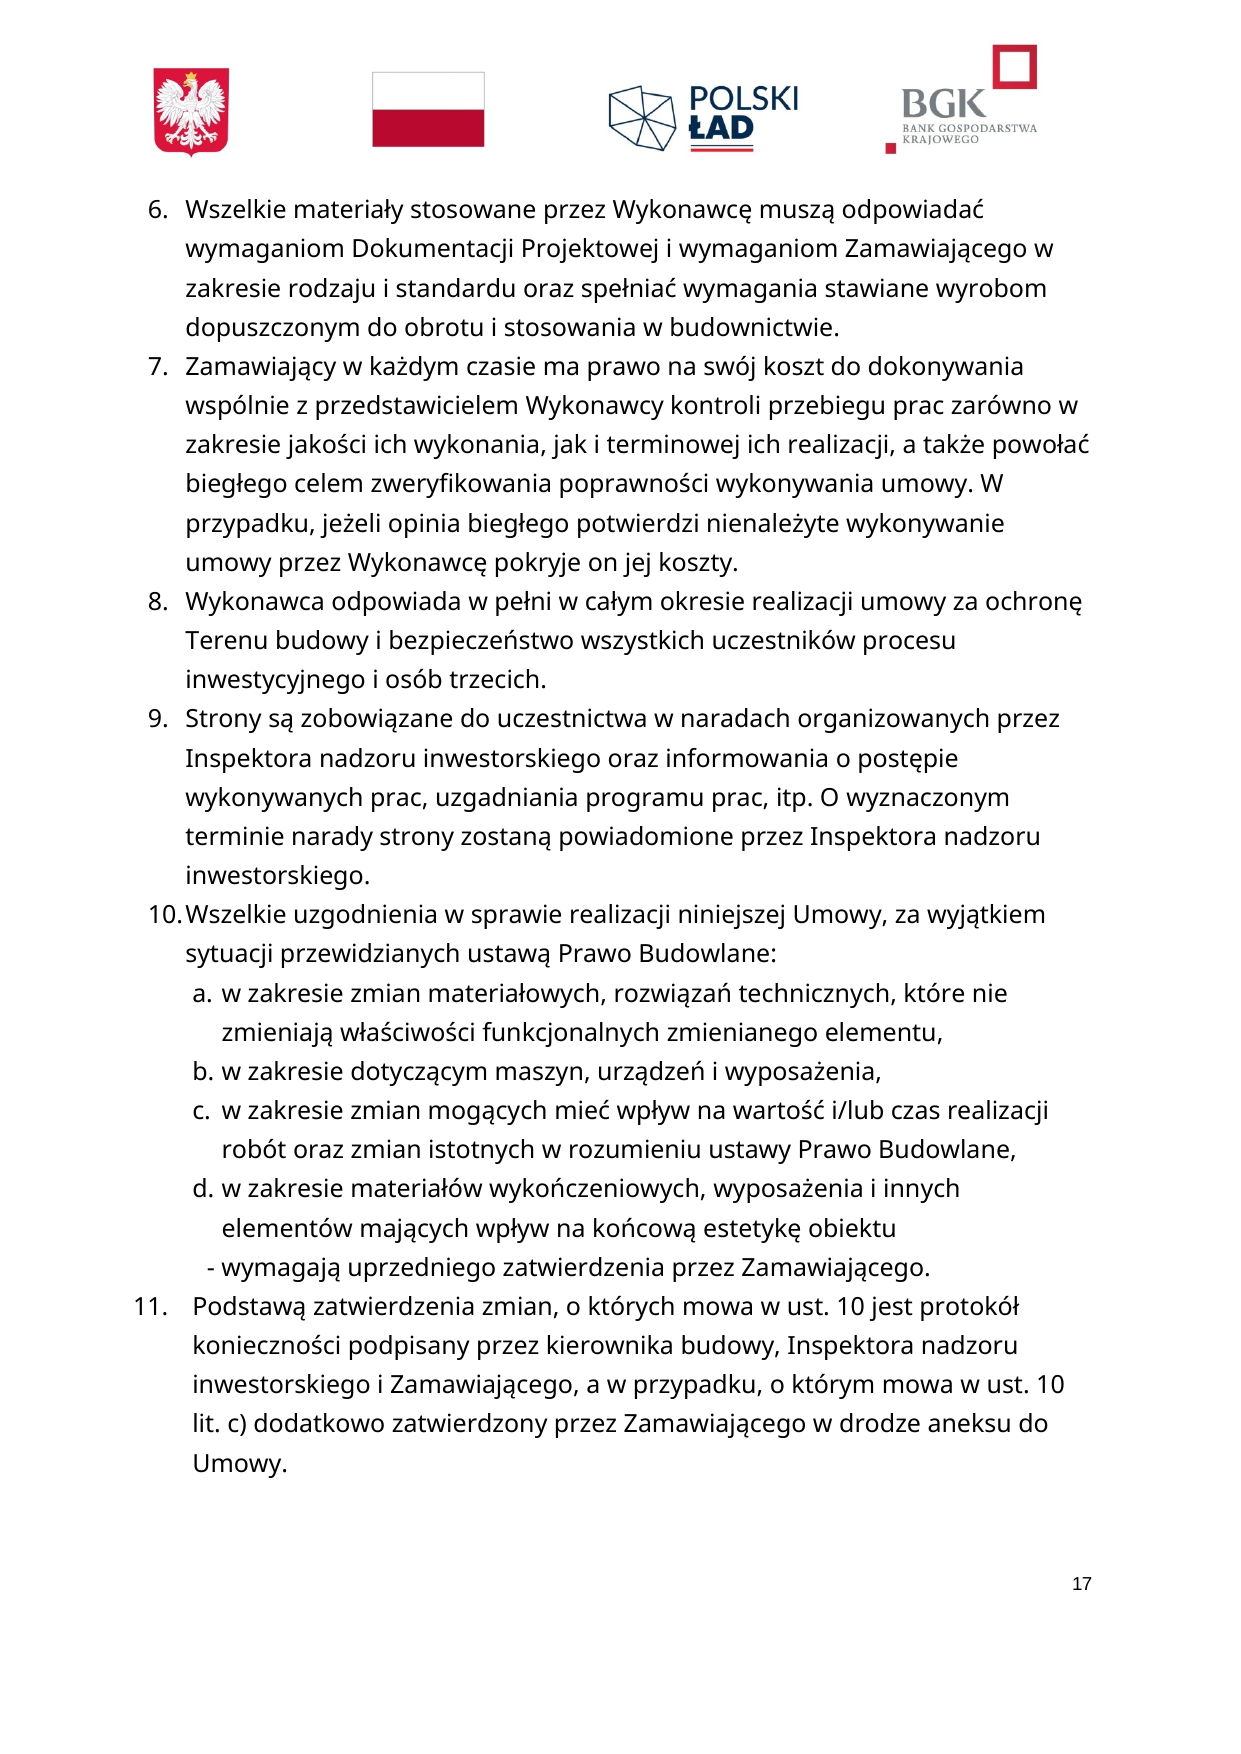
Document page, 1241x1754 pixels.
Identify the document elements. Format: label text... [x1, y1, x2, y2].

list Wykonawca odpowiada w pełni w całym okresie realizacji umowy za ochronę Terenu budowy i bezpieczeństwo wszystkich uczestników procesu inwestycyjnego i osób trzecich. [148, 584, 1093, 696]
list w zakresie materiałów wykończeniowych, wyposażenia i innych elementów mających wpływ na końcową estetykę obiektu [192, 1171, 1093, 1244]
list Podstawą zatwierdzenia zmian, o których mowa w ust. 10 jest protokół konieczności podpisany przez kierownika budowy, Inspektora nadzoru inwestorskiego i Zamawiającego, a w przypadku, o którym mowa w ust. 10 lit. c) dodatkowo zatwierdzony przez Zamawiającego w drodze aneksu do Umowy. [133, 1289, 1093, 1479]
list w zakresie zmian mogących mieć wpływ na wartość i/lub czas realizacji robót oraz zmian istotnych w rozumieniu ustawy Prawo Budowlane, [192, 1093, 1093, 1166]
text - wymagają uprzedniego zatwierdzenia przez Zamawiającego. [207, 1249, 1093, 1283]
list w zakresie zmian materiałowych, rozwiązań technicznych, które nie zmieniają właściwości funkcjonalnych zmienianego elementu, [192, 975, 1093, 1048]
picture [147, 40, 1088, 160]
list Wszelkie uzgodnienia w sprawie realizacji niniejszej Umowy, za wyjątkiem sytuacji przewidzianych ustawą Prawo Budowlane: [148, 897, 1093, 970]
list Strony są zobowiązane do uczestnictwa w naradach organizowanych przez Inspektora nadzoru inwestorskiego oraz informowania o postępie wykonywanych prac, uzgadniania programu prac, itp. O wyznaczonym terminie narady strony zostaną powiadomione przez Inspektora nadzoru inwestorskiego. [148, 701, 1093, 892]
list Zamawiający w każdym czasie ma prawo na swój koszt do dokonywania wspólnie z przedstawicielem Wykonawcy kontroli przebiegu prac zarówno w zakresie jakości ich wykonania, jak i terminowej ich realizacji, a także powołać biegłego celem zweryfikowania poprawności wykonywania umowy. W przypadku, jeżeli opinia biegłego potwierdzi nienależyte wykonywanie umowy przez Wykonawcę pokryje on jej koszty. [148, 349, 1093, 578]
list w zakresie dotyczącym maszyn, urządzeń i wyposażenia, [192, 1054, 1093, 1088]
list Wszelkie materiały stosowane przez Wykonawcę muszą odpowiadać wymaganiom Dokumentacji Projektowej i wymaganiom Zamawiającego w zakresie rodzaju i standardu oraz spełniać wymagania stawiane wyrobom dopuszczonym do obrotu i stosowania w budownictwie. [148, 192, 1093, 343]
